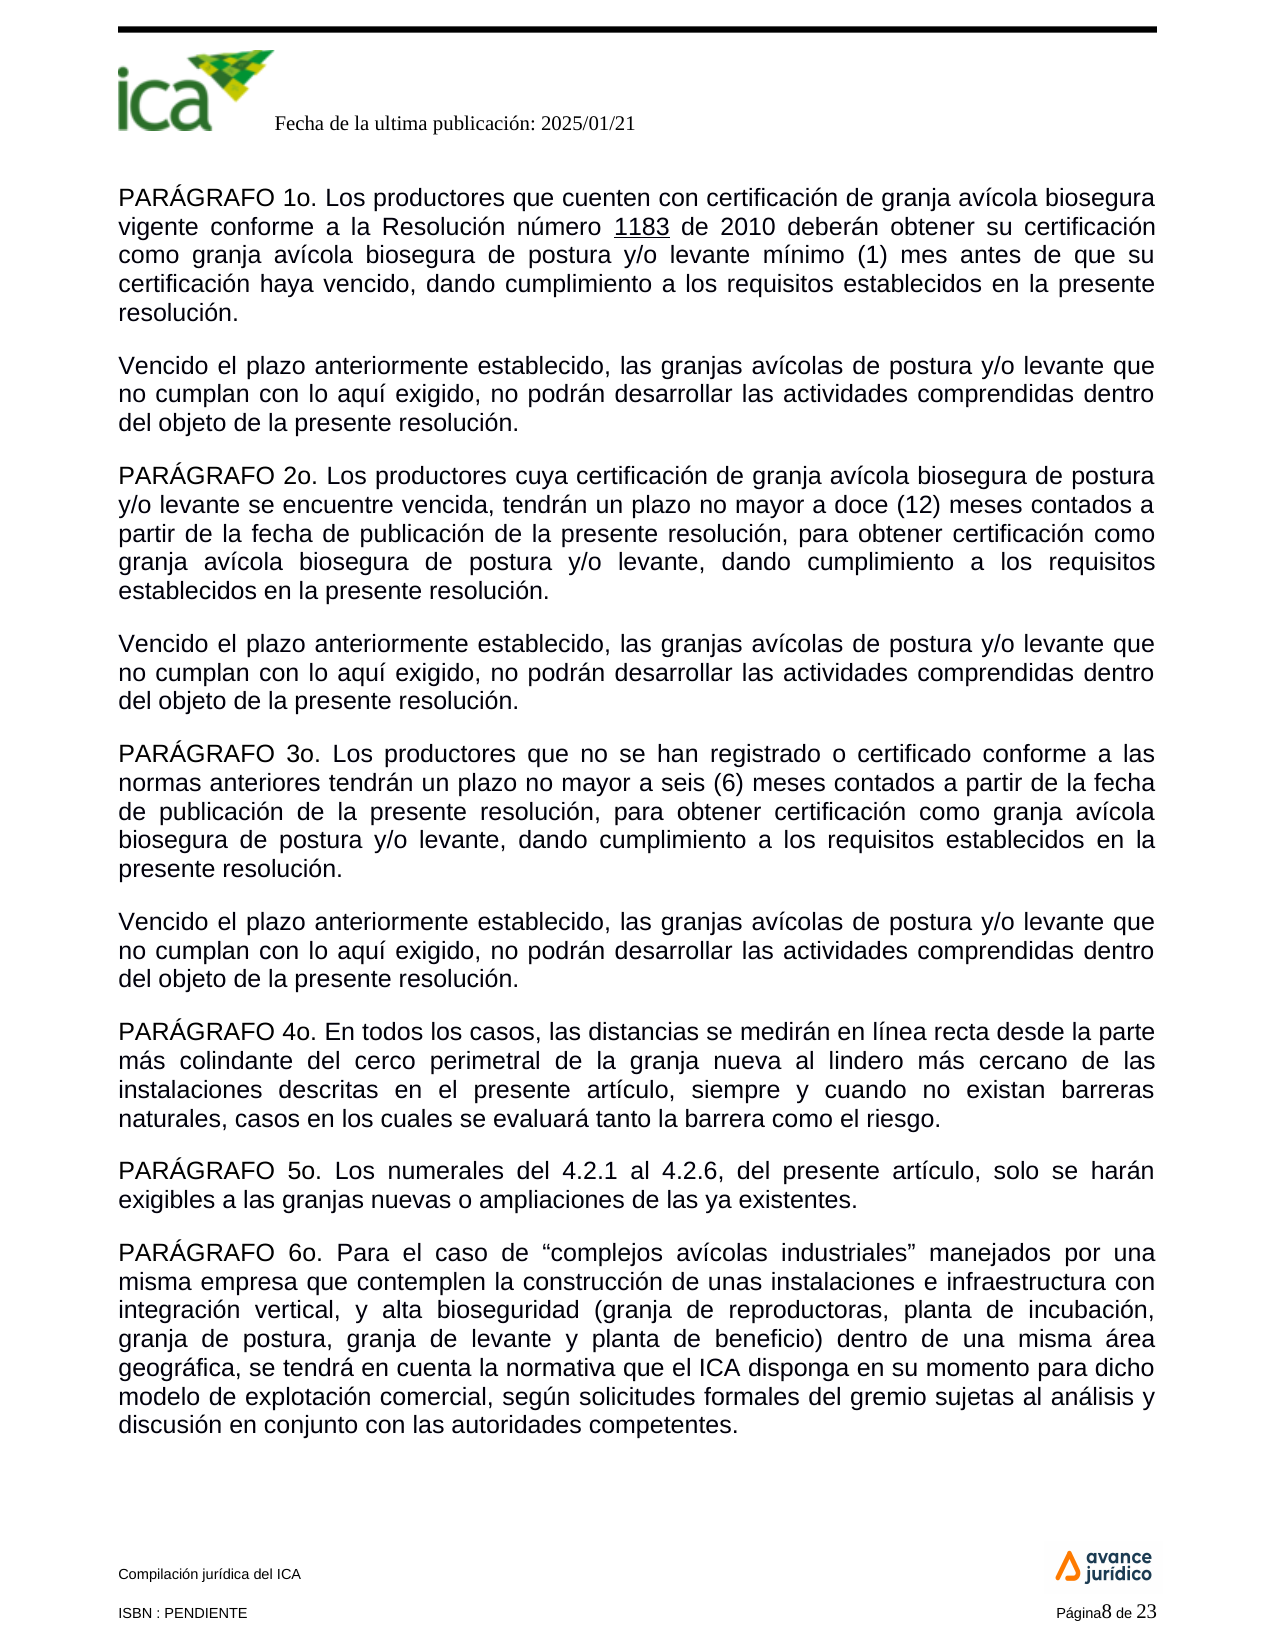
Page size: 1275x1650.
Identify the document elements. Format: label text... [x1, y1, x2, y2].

text Vencido el plazo anteriormente establecido, las granjas avícolas de postura y/o levante que no cumplan con lo aquí exigido, no podrán desarrollar las actividades comprendidas dentro del objeto de la presente resolución. [118, 629, 1157, 715]
text PARÁGRAFO 4o. En todos los casos, las distancias se medirán en línea recta desde la parte más colindante del cerco perimetral de la granja nueva al lindero más cercano de las instalaciones descritas en el presente artículo, siempre y cuando no existan barreras naturales, casos en los cuales se evaluará tanto la barrera como el riesgo. [118, 1017, 1157, 1132]
text PARÁGRAFO 6o. Para el caso de “complejos avícolas industriales” manejados por una misma empresa que contemplen la construcción de unas instalaciones e infraestructura con integración vertical, y alta bioseguridad (granja de reproductoras, planta de incubación, granja de postura, granja de levante y planta de beneficio) dentro de una misma área geográfica, se tendrá en cuenta la normativa que el ICA disponga en su momento para dicho modelo de explotación comercial, según solicitudes formales del gremio sujetas al análisis y discusión en conjunto con las autoridades competentes. [118, 1238, 1157, 1439]
text PARÁGRAFO 3o. Los productores que no se han registrado o certificado conforme a las normas anteriores tendrán un plazo no mayor a seis (6) meses contados a partir de la fecha de publicación de la presente resolución, para obtener certificación como granja avícola biosegura de postura y/o levante, dando cumplimiento a los requisitos establecidos en la presente resolución. [118, 739, 1157, 883]
text Vencido el plazo anteriormente establecido, las granjas avícolas de postura y/o levante que no cumplan con lo aquí exigido, no podrán desarrollar las actividades comprendidas dentro del objeto de la presente resolución. [118, 351, 1157, 437]
text PARÁGRAFO 1o. Los productores que cuenten con certificación de granja avícola biosegura vigente conforme a la Resolución número 1183 de 2010 deberán obtener su certificación como granja avícola biosegura de postura y/o levante mínimo (1) mes antes de que su certificación haya vencido, dando cumplimiento a los requisitos establecidos en la presente resolución. [118, 183, 1157, 327]
text Vencido el plazo anteriormente establecido, las granjas avícolas de postura y/o levante que no cumplan con lo aquí exigido, no podrán desarrollar las actividades comprendidas dentro del objeto de la presente resolución. [118, 907, 1157, 993]
text PARÁGRAFO 5o. Los numerales del 4.2.1 al 4.2.6, del presente artículo, solo se harán exigibles a las granjas nuevas o ampliaciones de las ya existentes. [118, 1156, 1157, 1214]
text PARÁGRAFO 2o. Los productores cuya certificación de granja avícola biosegura de postura y/o levante se encuentre vencida, tendrán un plazo no mayor a doce (12) meses contados a partir de la fecha de publicación de la presente resolución, para obtener certificación como granja avícola biosegura de postura y/o levante, dando cumplimiento a los requisitos establecidos en la presente resolución. [118, 461, 1157, 605]
